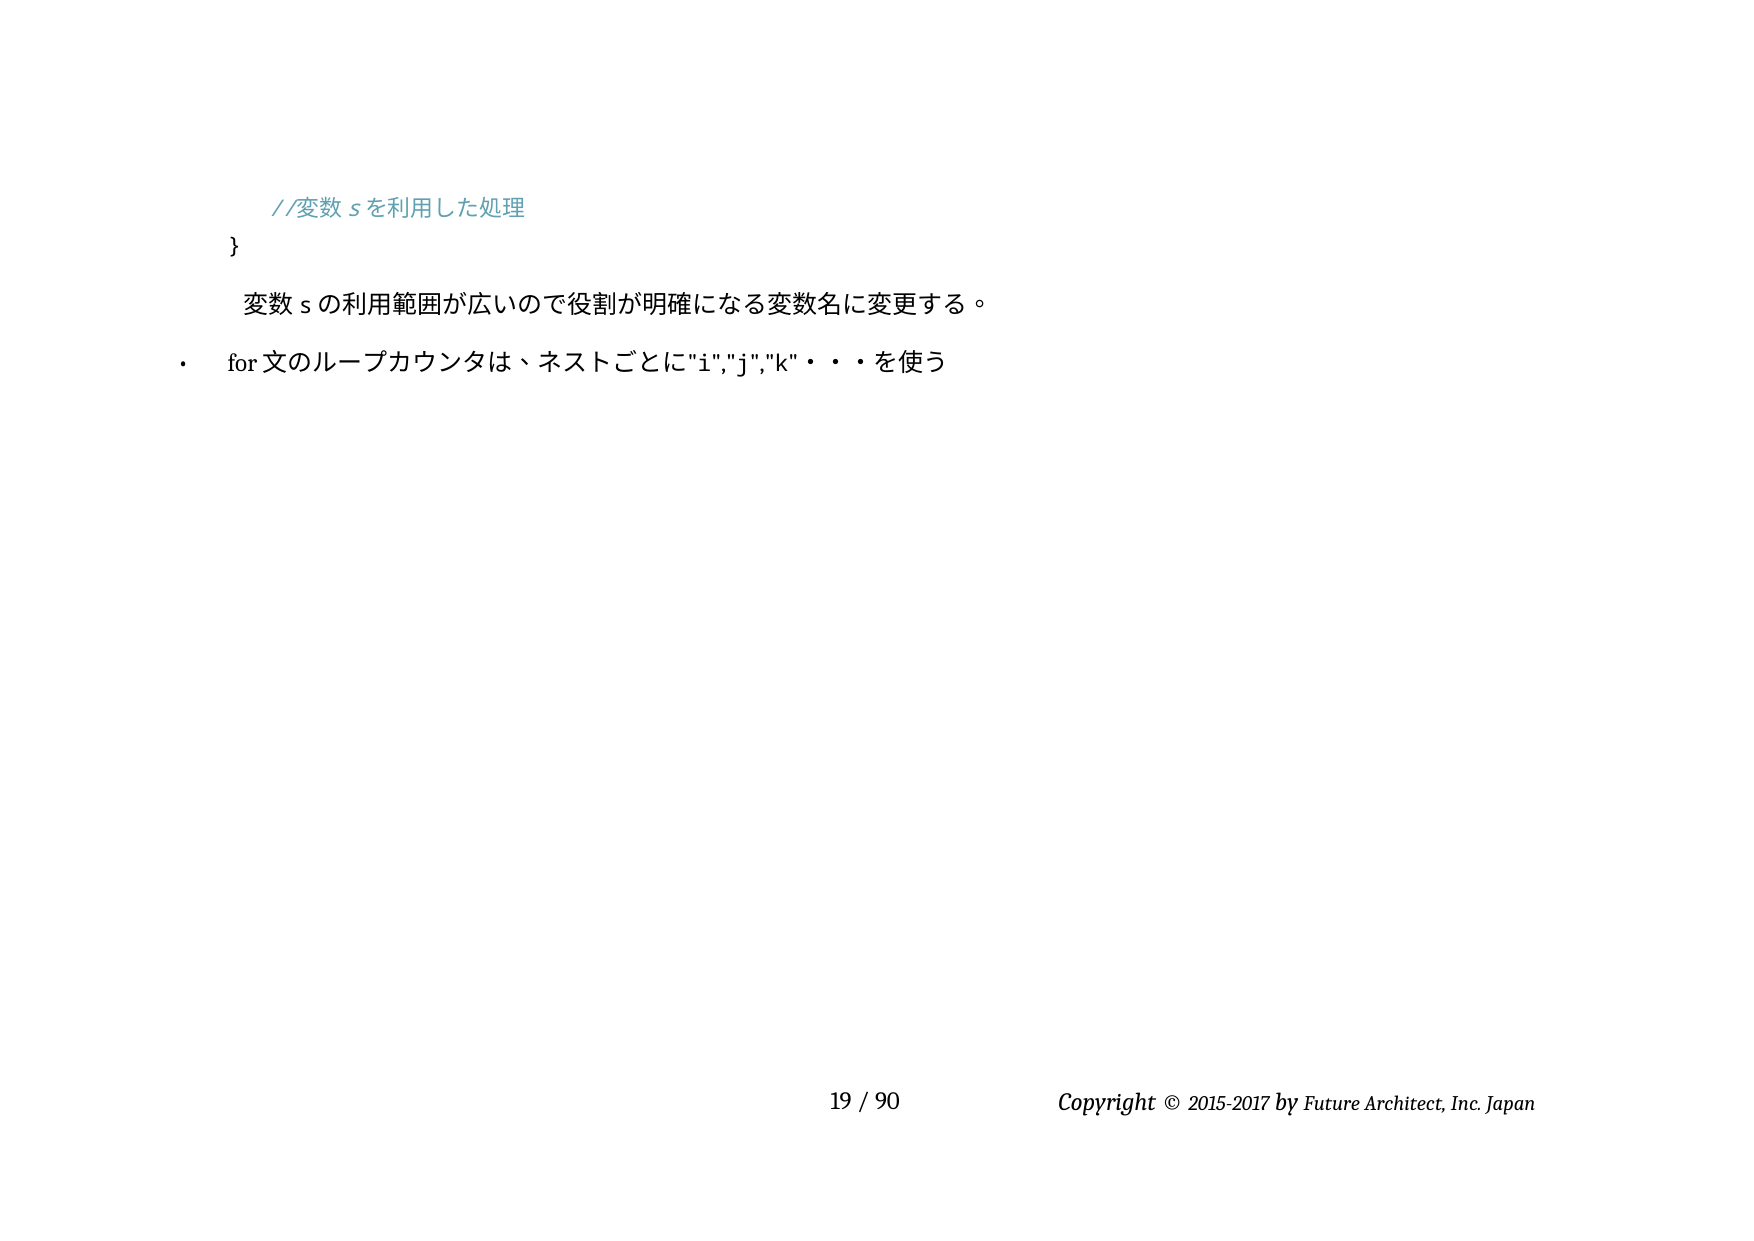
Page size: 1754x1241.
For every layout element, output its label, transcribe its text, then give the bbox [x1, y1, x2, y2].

list 変数sの利用範囲が広いので役割が明確になる変数名に変更する。 [177, 285, 1547, 322]
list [177, 189, 1547, 264]
list for 文のループカウンタは、ネストごとに"i","j","k"・・・を使う [177, 343, 1547, 381]
